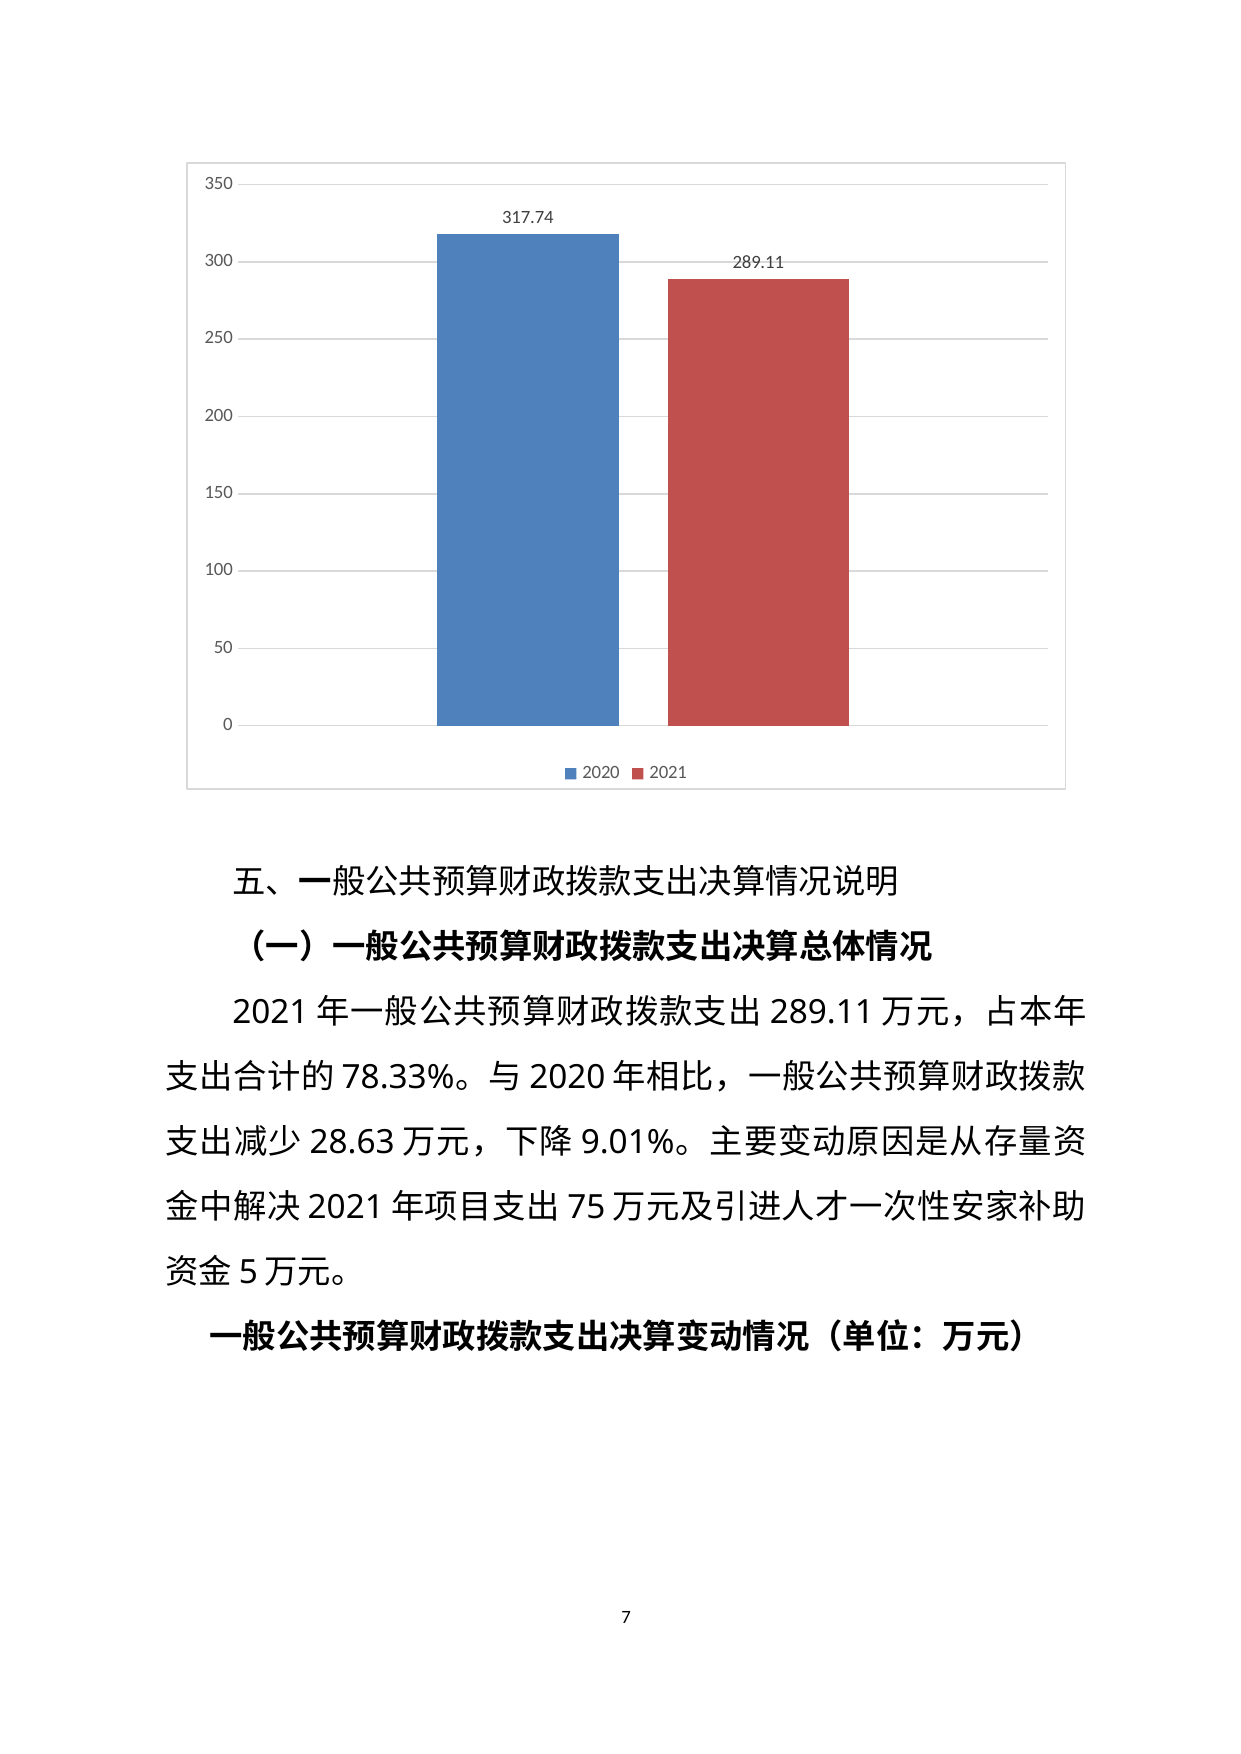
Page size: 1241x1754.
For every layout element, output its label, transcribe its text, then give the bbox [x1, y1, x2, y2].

text 2021年一般公共预算财政拨款支出289.11万元，占本年支出合计的78.33%。与2020年相比，一般公共预算财政拨款支出减少28.63万元，下降9.01%。主要变动原因是从存量资金中解决2021年项目支出75万元及引进人才一次性安家补助资金5万元。 [165, 976, 1087, 1301]
text （一）一般公共预算财政拨款支出决算总体情况 [165, 911, 1087, 976]
text 五、一般公共预算财政拨款支出决算情况说明 [165, 846, 1087, 911]
text 一般公共预算财政拨款支出决算变动情况（单位：万元） [165, 1301, 1087, 1366]
